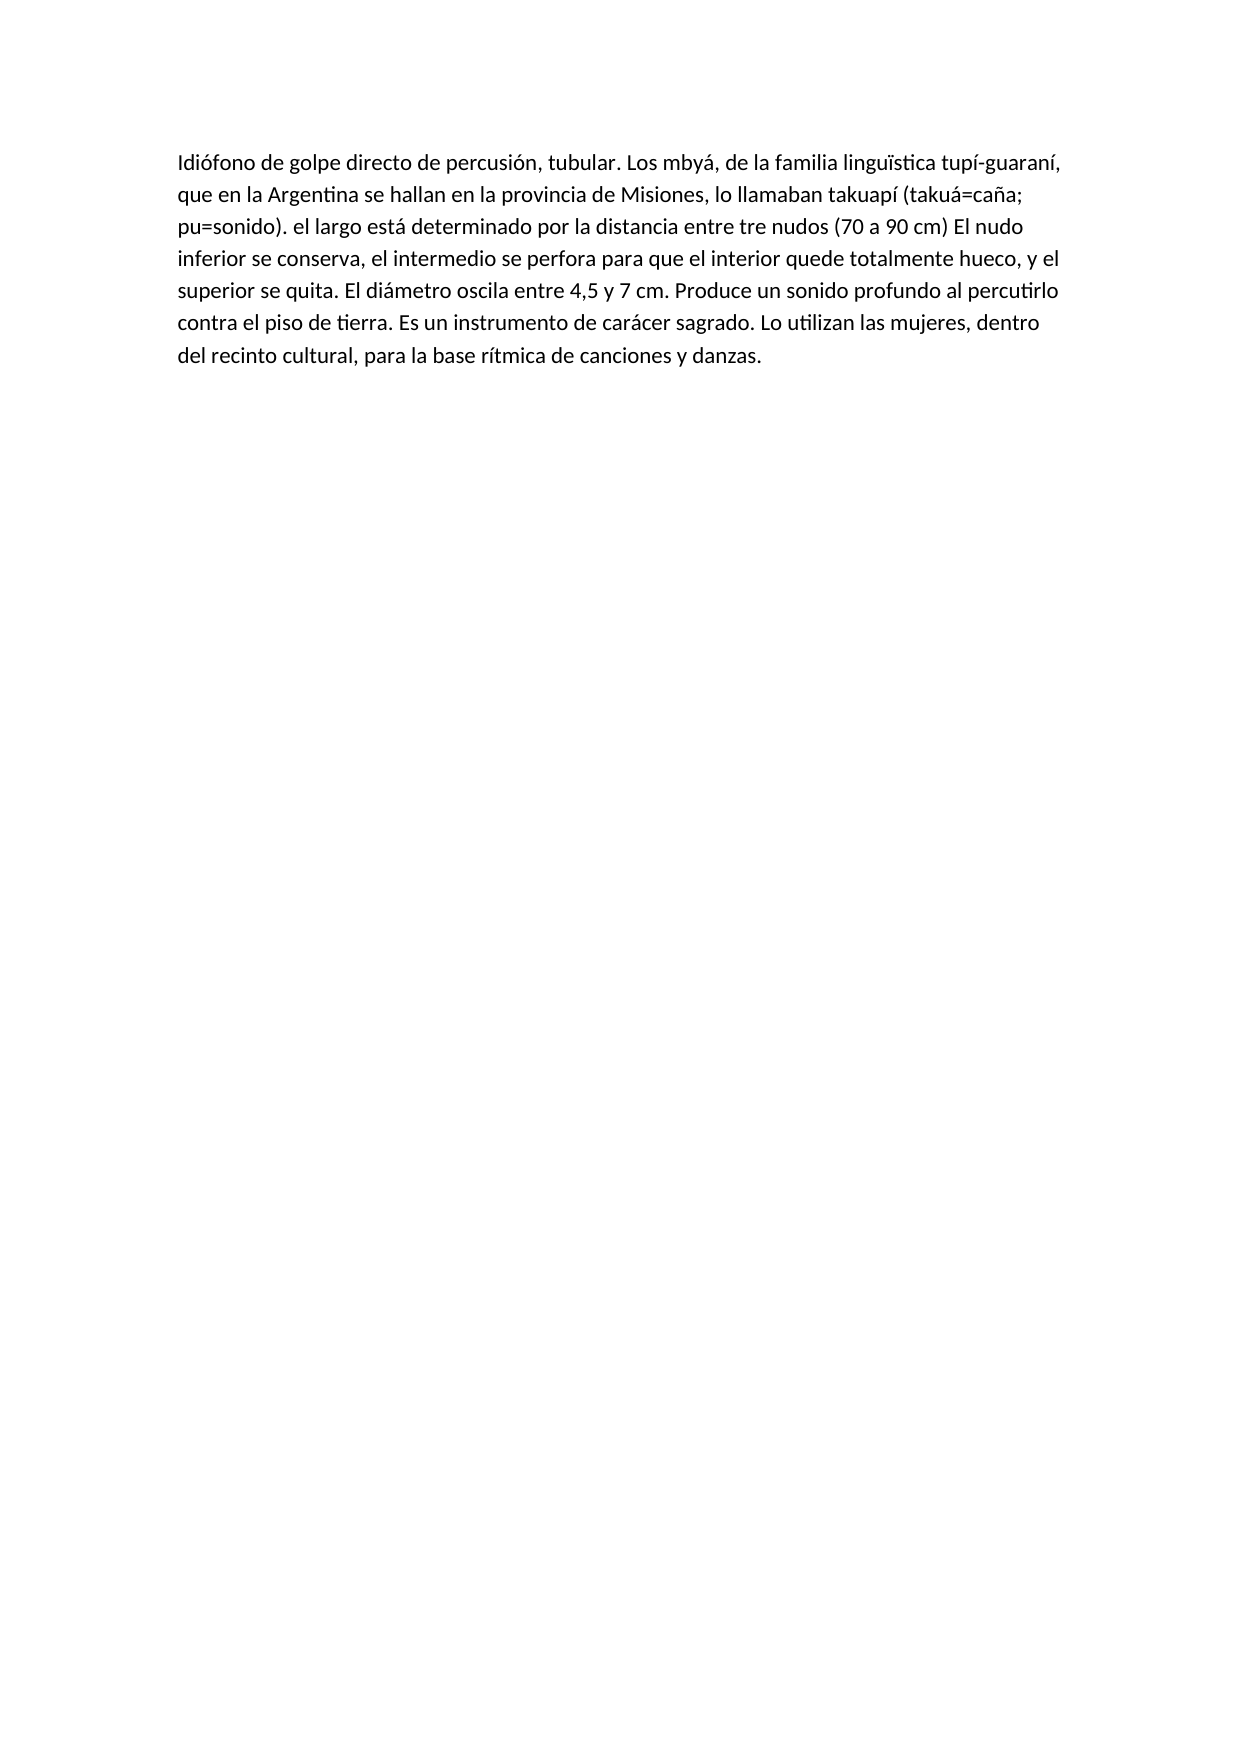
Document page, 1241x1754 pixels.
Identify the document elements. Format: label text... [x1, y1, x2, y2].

text Idiófono de golpe directo de percusión, tubular. Los mbyá, de la familia linguïstica tupí-guaraní, que en la Argentina se hallan en la provincia de Misiones, lo llamaban takuapí (takuá=caña; pu=sonido). el largo está determinado por la distancia entre tre nudos (70 a 90 cm) El nudo inferior se conserva, el intermedio se perfora para que el interior quede totalmente hueco, y el superior se quita. El diámetro oscila entre 4,5 y 7 cm. Produce un sonido profundo al percutirlo contra el piso de tierra. Es un instrumento de carácer sagrado. Lo utilizan las mujeres, dentro del recinto cultural, para la base rítmica de canciones y danzas. [177, 148, 1063, 369]
